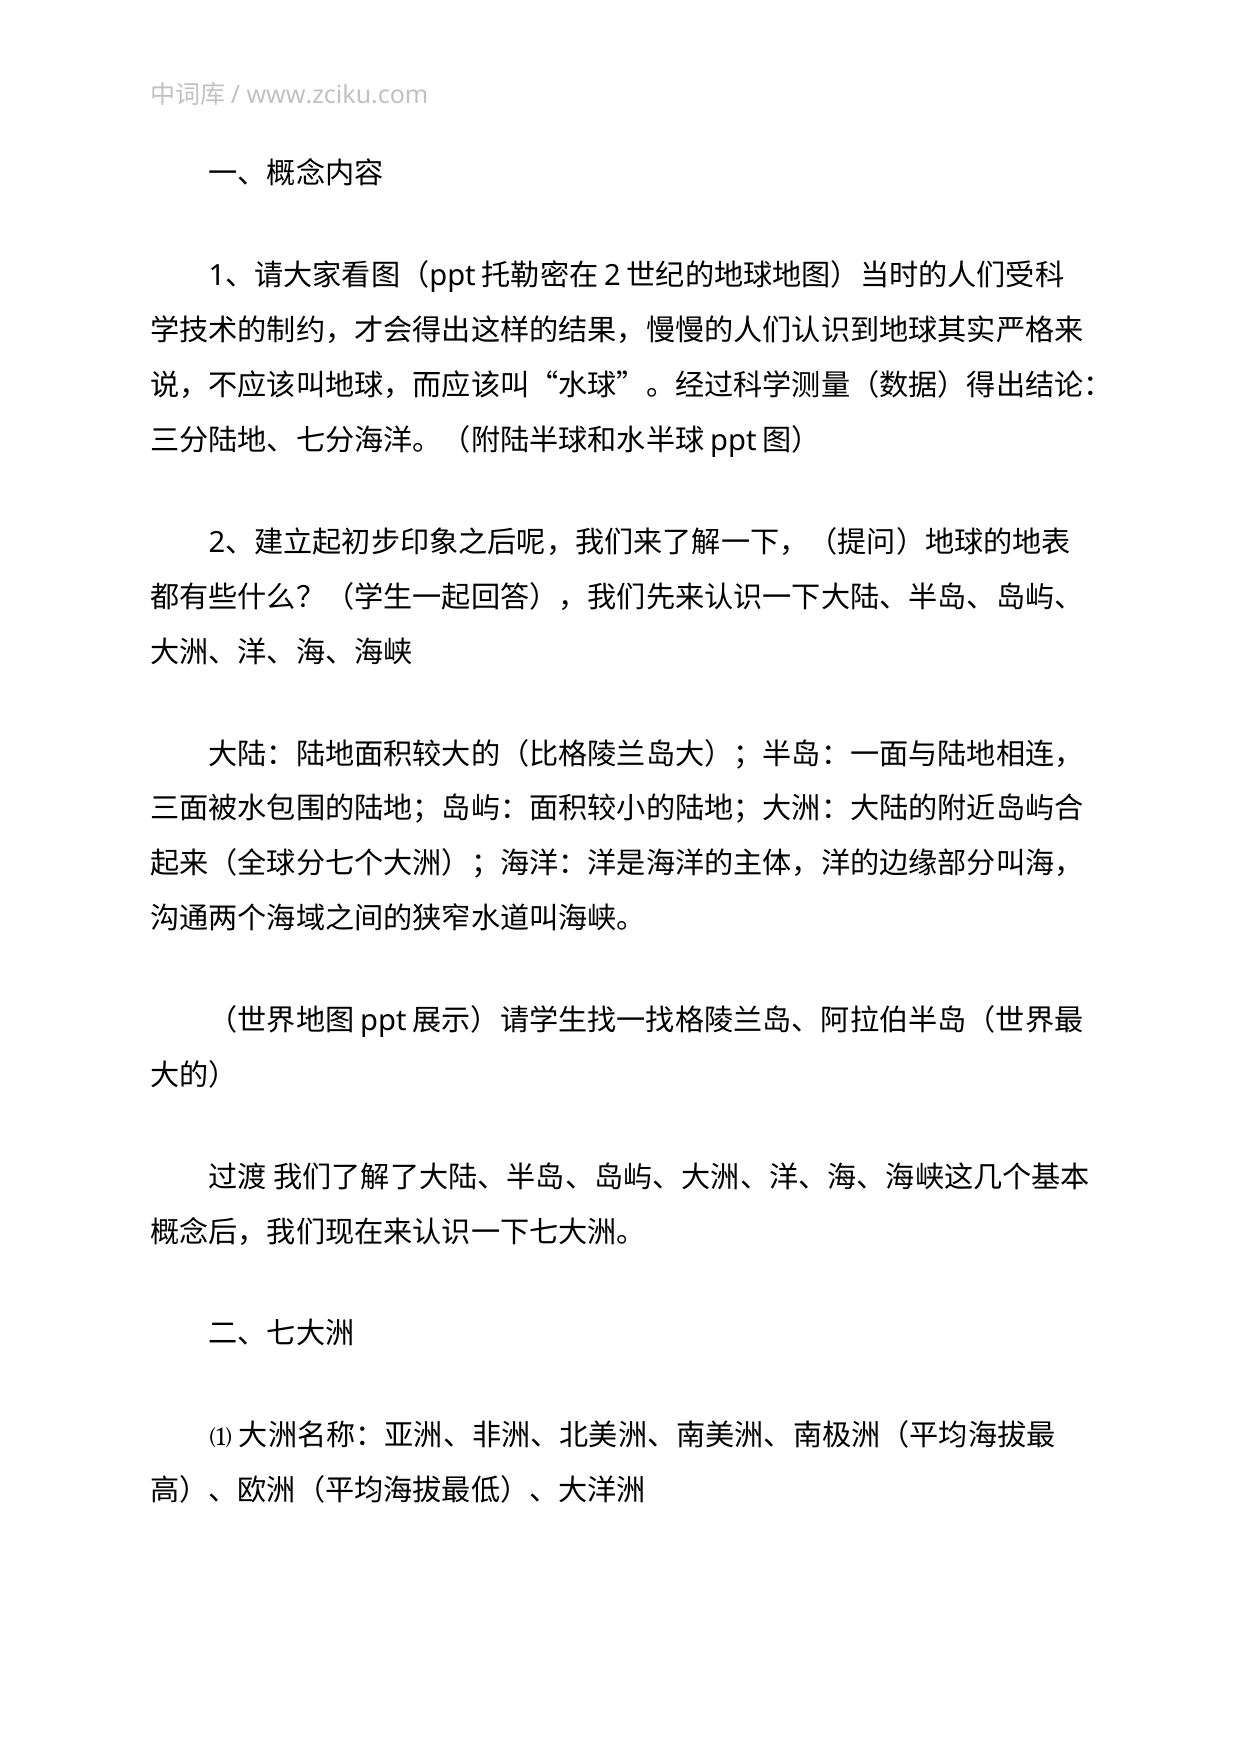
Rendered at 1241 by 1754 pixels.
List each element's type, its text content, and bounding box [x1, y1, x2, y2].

text 过渡 我们了解了大陆、半岛、岛屿、大洲、洋、海、海峡这几个基本概念后，我们现在来认识一下七大洲。 [150, 1153, 1090, 1251]
text 2、建立起初步印象之后呢，我们来了解一下，（提问）地球的地表都有些什么？（学生一起回答），我们先来认识一下大陆、半岛、岛屿、大洲、洋、海、海峡 [150, 518, 1090, 671]
text （世界地图ppt展示）请学生找一找格陵兰岛、阿拉伯半岛（世界最大的） [150, 997, 1090, 1094]
text ⑴大洲名称：亚洲、非洲、北美洲、南美洲、南极洲（平均海拔最高）、欧洲（平均海拔最低）、大洋洲 [150, 1412, 1090, 1509]
text 1、请大家看图（ppt托勒密在2世纪的地球地图）当时的人们受科学技术的制约，才会得出这样的结果，慢慢的人们认识到地球其实严格来说，不应该叫地球，而应该叫“水球”。经过科学测量（数据）得出结论：三分陆地、七分海洋。（附陆半球和水半球ppt图） [150, 252, 1090, 459]
text 二、七大洲 [150, 1310, 1090, 1352]
text 大陆：陆地面积较大的（比格陵兰岛大）；半岛：一面与陆地相连，三面被水包围的陆地；岛屿：面积较小的陆地；大洲：大陆的附近岛屿合起来（全球分七个大洲）；海洋：洋是海洋的主体，洋的边缘部分叫海，沟通两个海域之间的狭窄水道叫海峡。 [150, 730, 1090, 937]
text 一、概念内容 [150, 150, 1090, 192]
